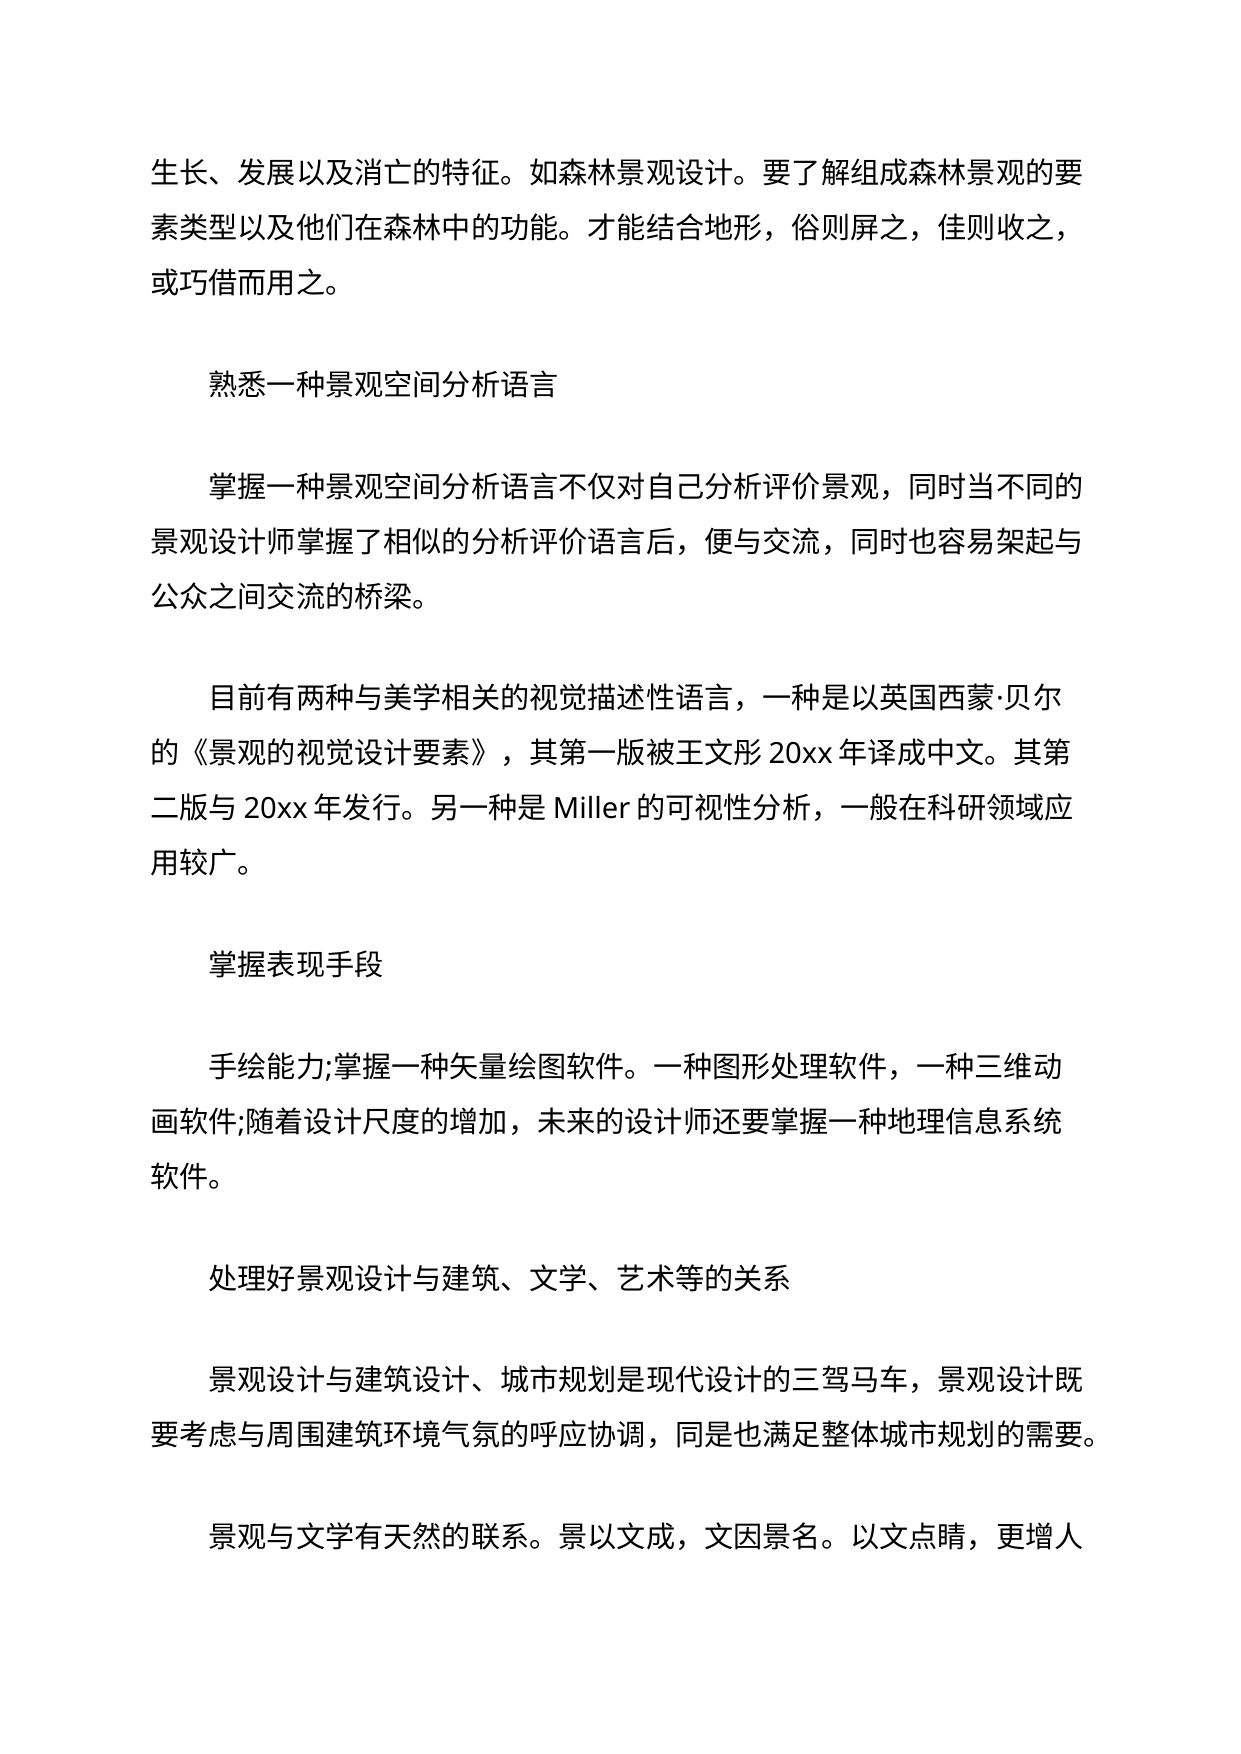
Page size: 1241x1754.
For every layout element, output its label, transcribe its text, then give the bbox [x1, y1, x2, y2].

text 掌握一种景观空间分析语言不仅对自己分析评价景观，同时当不同的景观设计师掌握了相似的分析评价语言后，便与交流，同时也容易架起与公众之间交流的桥梁。 [150, 463, 1090, 615]
text 手绘能力;掌握一种矢量绘图软件。一种图形处理软件，一种三维动画软件;随着设计尺度的增加，未来的设计师还要掌握一种地理信息系统软件。 [150, 1043, 1090, 1196]
text 目前有两种与美学相关的视觉描述性语言，一种是以英国西蒙·贝尔的《景观的视觉设计要素》，其第一版被王文彤20xx年译成中文。其第二版与20xx年发行。另一种是Miller的可视性分析，一般在科研领域应用较广。 [150, 675, 1090, 882]
text 处理好景观设计与建筑、文学、艺术等的关系 [150, 1255, 1090, 1297]
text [150, 150, 1090, 302]
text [150, 1514, 1090, 1556]
text 熟悉一种景观空间分析语言 [150, 362, 1090, 404]
text 景观设计与建筑设计、城市规划是现代设计的三驾马车，景观设计既要考虑与周围建筑环境气氛的呼应协调，同是也满足整体城市规划的需要。 [150, 1357, 1090, 1454]
text 掌握表现手段 [150, 942, 1090, 984]
